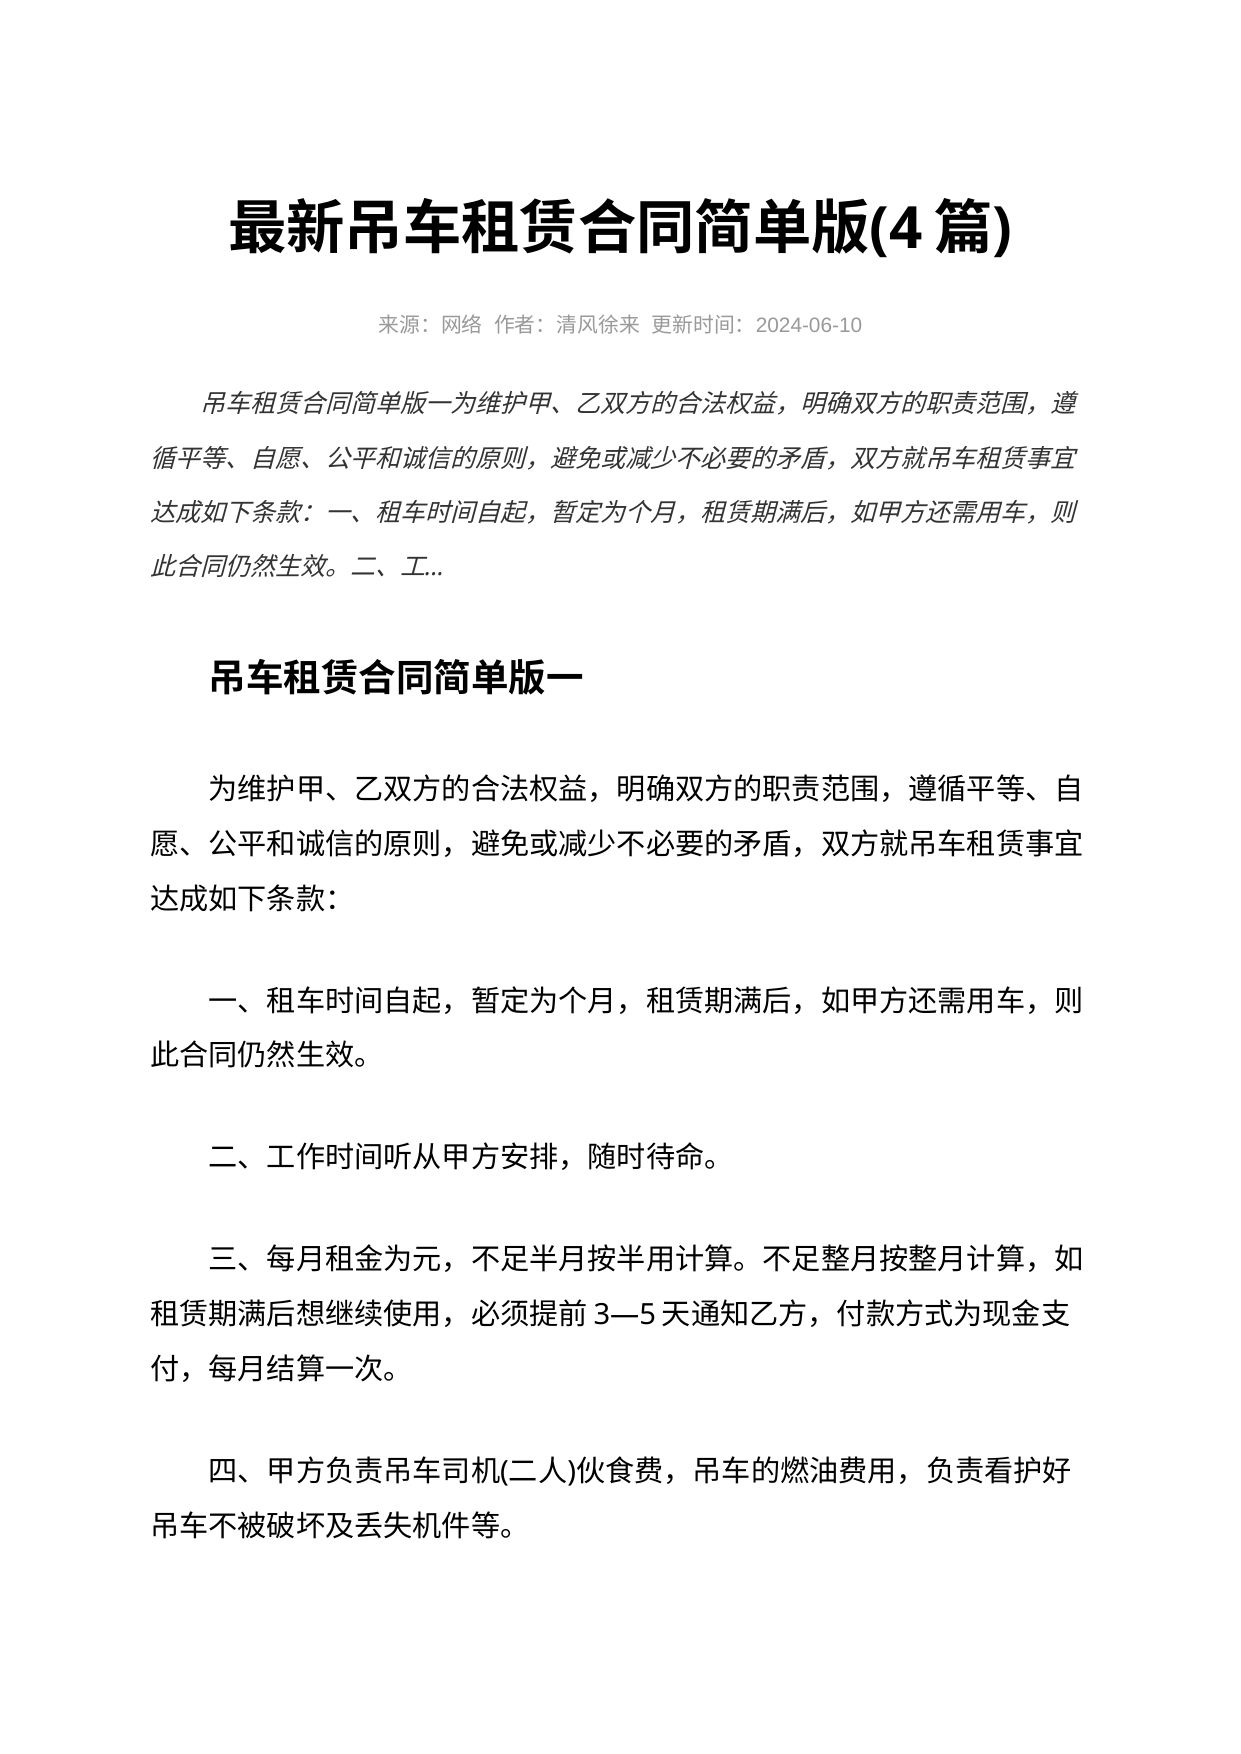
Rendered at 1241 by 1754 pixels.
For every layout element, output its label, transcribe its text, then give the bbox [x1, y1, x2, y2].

text 吊车租赁合同简单版一为维护甲、乙双方的合法权益，明确双方的职责范围，遵循平等、自愿、公平和诚信的原则，避免或减少不必要的矛盾，双方就吊车租赁事宜达成如下条款：一、租车时间自起，暂定为个月，租赁期满后，如甲方还需用车，则此合同仍然生效。二、工... [150, 384, 1090, 583]
text 来源：网络 作者：清风徐来 更新时间：2024-06-10 [150, 313, 1090, 337]
text 为维护甲、乙双方的合法权益，明确双方的职责范围，遵循平等、自愿、公平和诚信的原则，避免或减少不必要的矛盾，双方就吊车租赁事宜达成如下条款： [150, 766, 1090, 918]
text 吊车租赁合同简单版一 [150, 648, 1090, 702]
text 四、甲方负责吊车司机(二人)伙食费，吊车的燃油费用，负责看护好吊车不被破坏及丢失机件等。 [150, 1447, 1090, 1544]
text 二、工作时间听从甲方安排，随时待命。 [150, 1134, 1090, 1176]
text 三、每月租金为元，不足半月按半用计算。不足整月按整月计算，如租赁期满后想继续使用，必须提前3—5天通知乙方，付款方式为现金支付，每月结算一次。 [150, 1236, 1090, 1388]
text 一、租车时间自起，暂定为个月，租赁期满后，如甲方还需用车，则此合同仍然生效。 [150, 977, 1090, 1074]
subtitle 最新吊车租赁合同简单版(4篇) [150, 181, 1090, 266]
